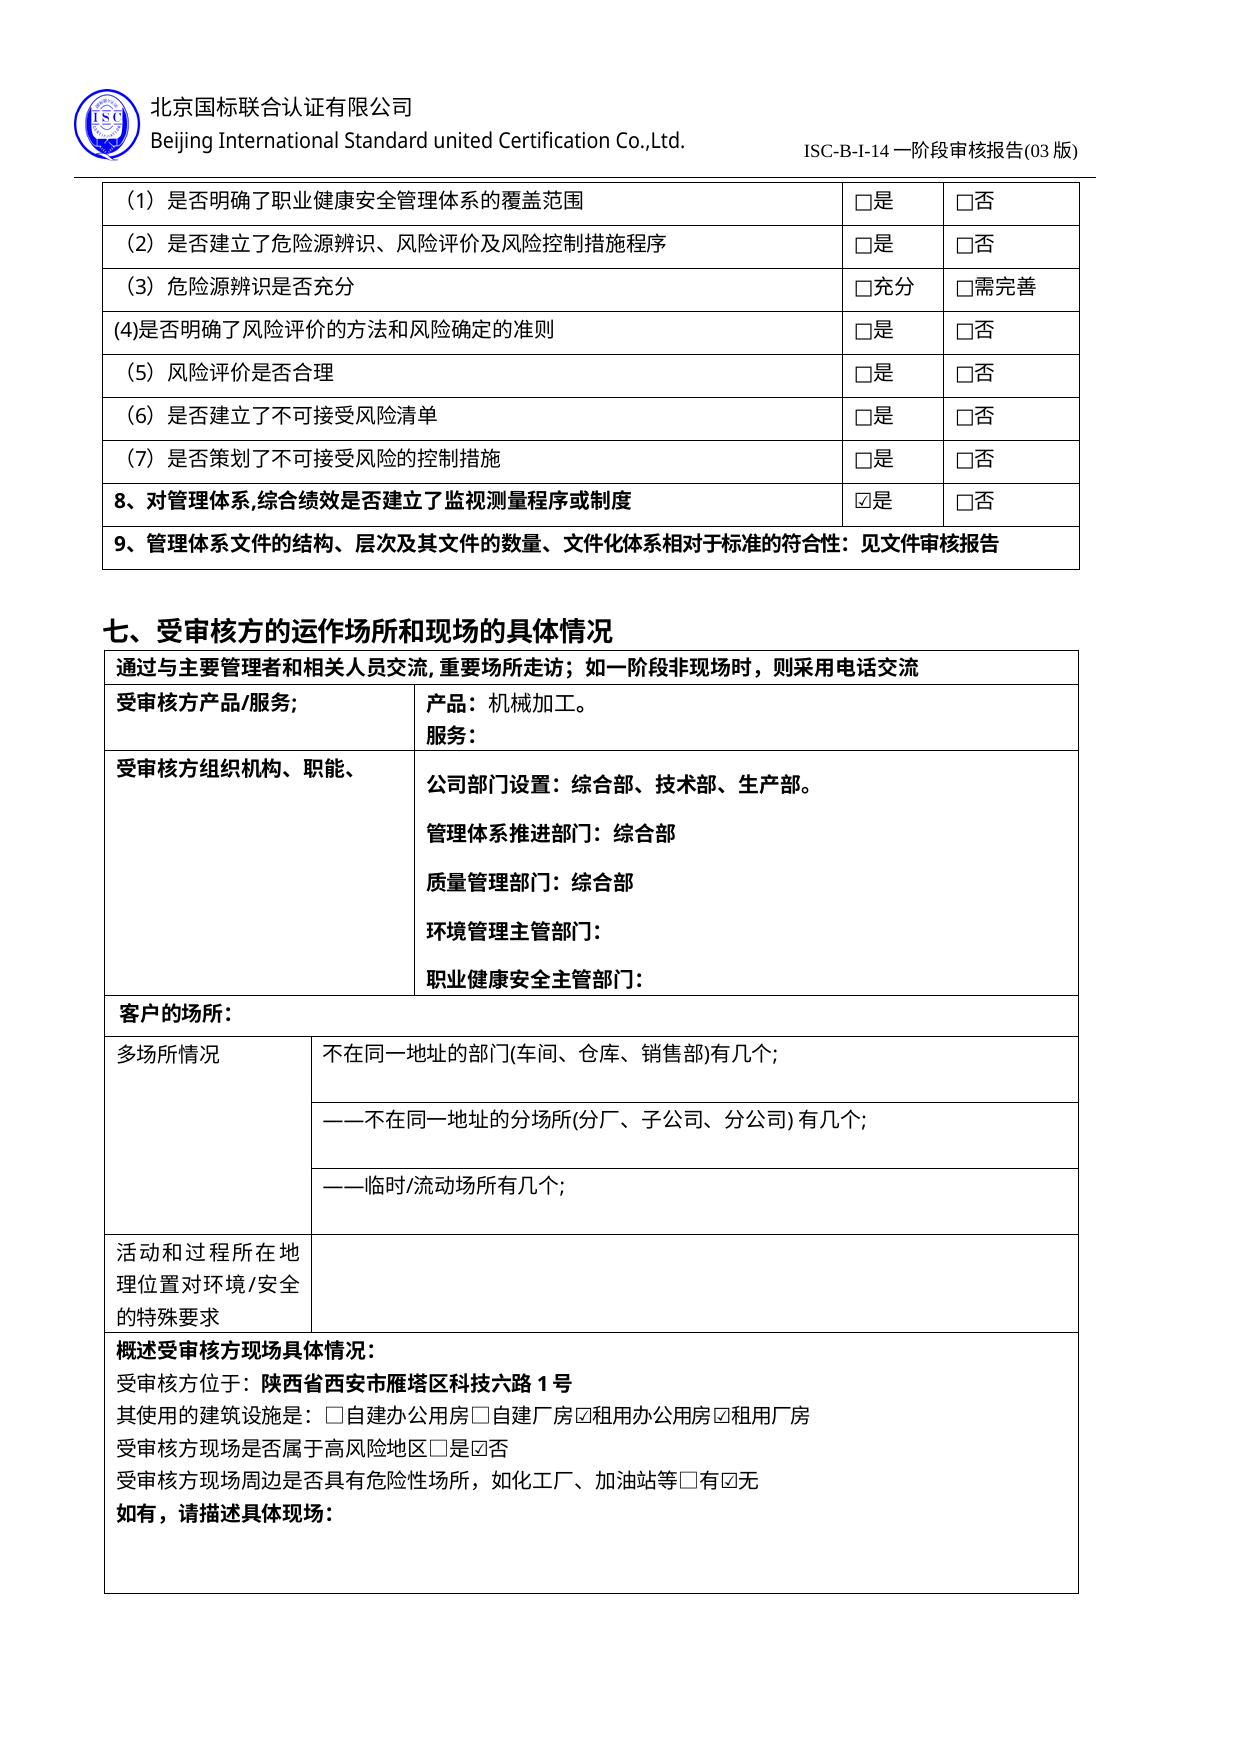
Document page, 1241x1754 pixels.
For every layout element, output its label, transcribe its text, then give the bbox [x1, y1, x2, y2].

table_cell 不在同一地址的部门(车间、仓库、销售部)有几个; [312, 1037, 1078, 1102]
table_cell 8、对管理体系,综合绩效是否建立了监视测量程序或制度 [103, 484, 842, 526]
table_cell □充分 [843, 269, 943, 311]
table_cell □是 [843, 355, 943, 397]
table_cell 公司部门设置：综合部、技术部、生产部。 管理体系推进部门：综合部 质量管理部门：综合部 环境管理主管部门： 职业健康安全主管部门： [415, 751, 1078, 995]
table_cell 客户的场所： [105, 996, 1078, 1036]
table_cell 受审核方产品/服务; [105, 685, 414, 750]
table_cell □否 [944, 484, 1079, 526]
table_cell □否 [944, 312, 1079, 354]
table_cell （7）是否策划了不可接受风险的控制措施 [103, 441, 842, 483]
table_cell （1）是否明确了职业健康安全管理体系的覆盖范围 [103, 183, 842, 225]
table_cell （3）危险源辨识是否充分 [103, 269, 842, 311]
table_cell □否 [944, 398, 1079, 440]
table_cell □否 [944, 226, 1079, 268]
table_cell □否 [944, 183, 1079, 225]
table_cell □是 [843, 183, 943, 225]
table_cell ——临时/流动场所有几个; [312, 1169, 1078, 1234]
table_cell 概述受审核方现场具体情况： 受审核方位于：陕西省西安市雁塔区科技六路1号 其使用的建筑设施是：□自建办公用房□自建厂房☑租用办公用房☑租用厂房 受审核方现场是否属于高风险地区□是☑否 受审核方现场周边是否具有危险性场所，如化工厂、加油站等□有☑无 如有，请描述具体现场： [105, 1333, 1078, 1593]
table_cell (4)是否明确了风险评价的方法和风险确定的准则 [103, 312, 842, 354]
table_header 通过与主要管理者和相关人员交流, 重要场所走访；如一阶段非现场时，则采用电话交流 [105, 651, 1078, 684]
table_cell □需完善 [944, 269, 1079, 311]
table_cell [312, 1235, 1078, 1332]
table_cell 产品：机械加工。 服务： [415, 685, 1078, 750]
table_cell 9、管理体系文件的结构、层次及其文件的数量、文件化体系相对于标准的符合性：见文件审核报告 [103, 527, 1079, 568]
picture [74, 89, 143, 161]
table_cell （2）是否建立了危险源辨识、风险评价及风险控制措施程序 [103, 226, 842, 268]
table_cell 多场所情况 [105, 1037, 311, 1234]
table_cell ——不在同一地址的分场所(分厂、子公司、分公司) 有几个; [312, 1103, 1078, 1168]
table_cell （5）风险评价是否合理 [103, 355, 842, 397]
table_cell □否 [944, 355, 1079, 397]
table_cell □是 [843, 312, 943, 354]
table_cell 活动和过程所在地理位置对环境/安全的特殊要求 [105, 1235, 311, 1332]
table_cell （6）是否建立了不可接受风险清单 [103, 398, 842, 440]
table_cell □是 [843, 441, 943, 483]
table_cell 受审核方组织机构、职能、 [105, 751, 414, 995]
table_cell ☑是 [843, 484, 943, 526]
table_cell □是 [843, 226, 943, 268]
table_cell □否 [944, 441, 1079, 483]
table_cell □是 [843, 398, 943, 440]
list 受审核方的运作场所和现场的具体情况 [102, 610, 1045, 649]
